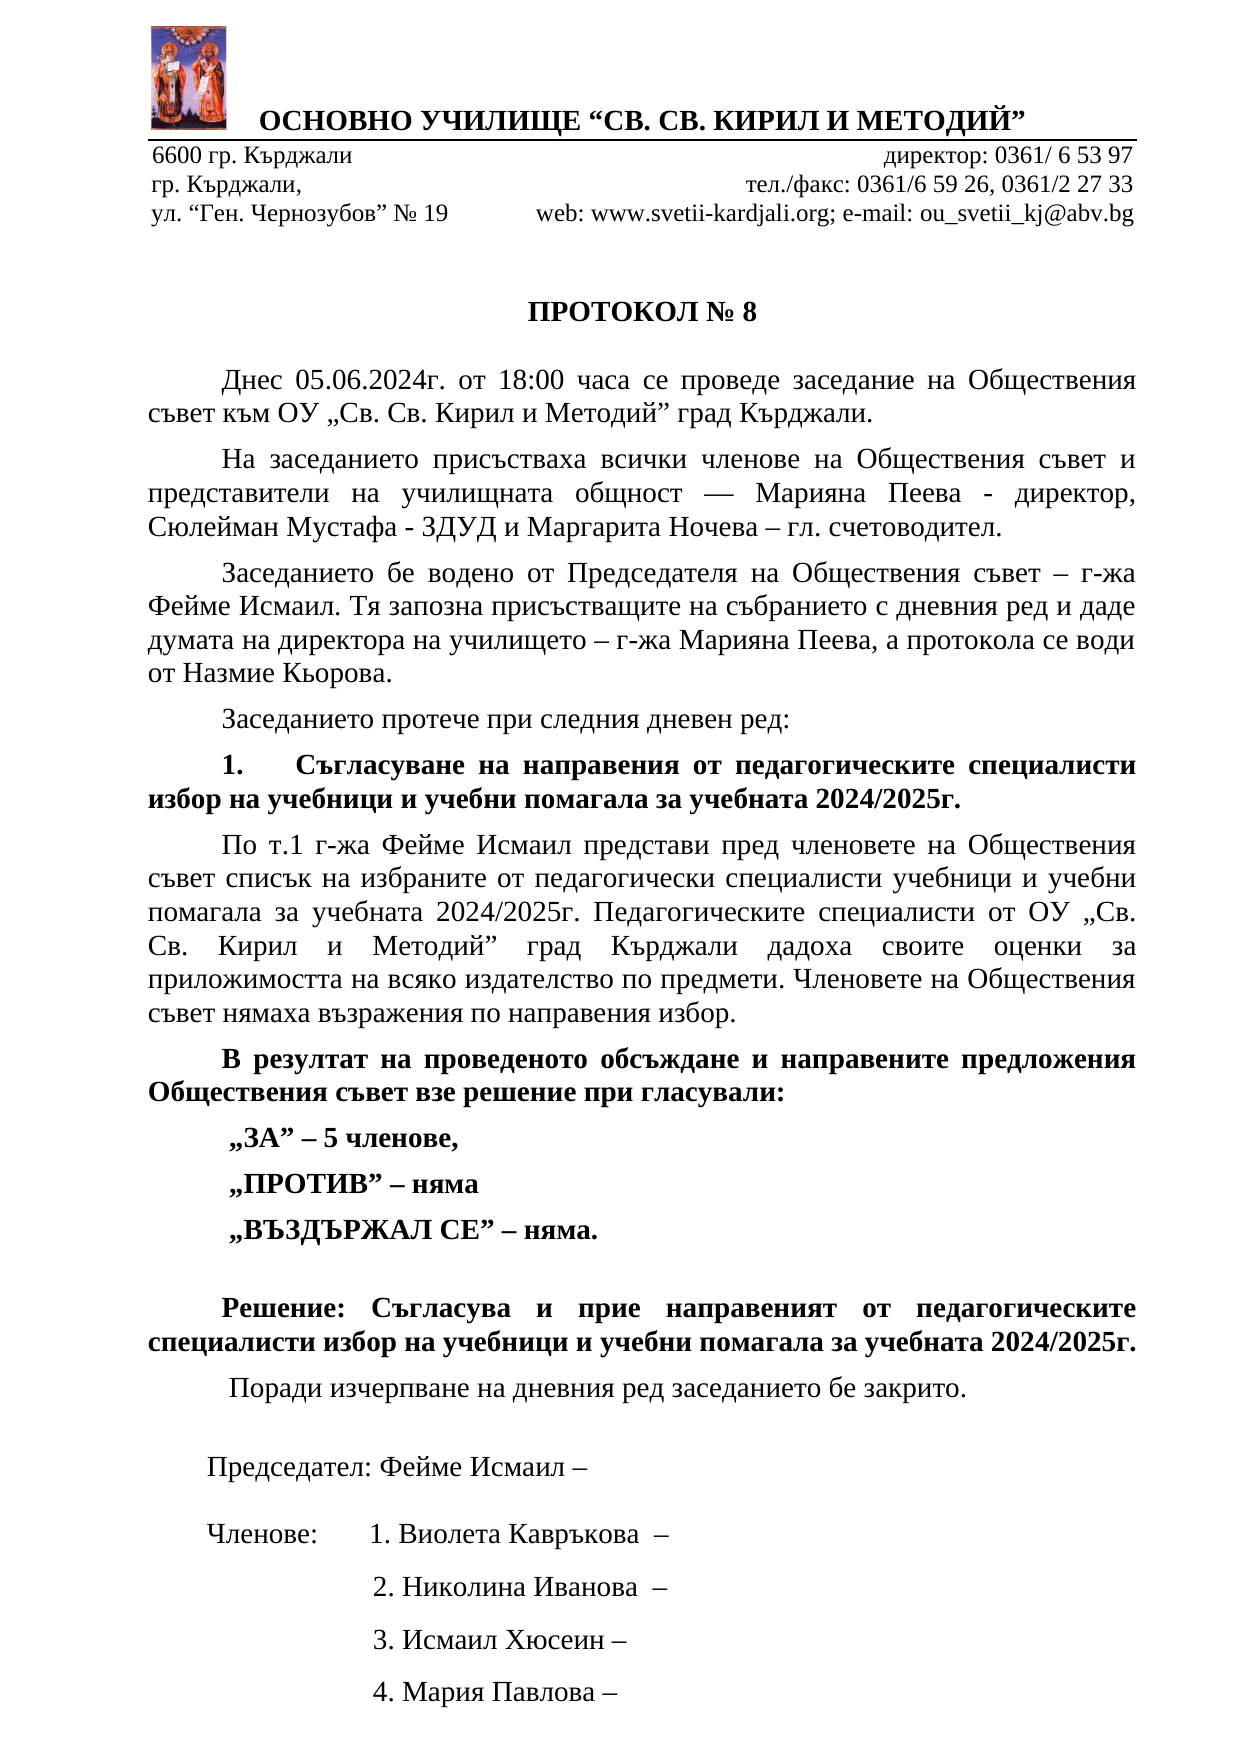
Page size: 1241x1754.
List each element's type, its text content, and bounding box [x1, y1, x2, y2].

text Заседанието бе водено от Председателя на Обществения съвет – г-жа Фейме Исмаил. Тя запозна присъстващите на събранието с дневния ред и даде думата на директора на училището – г-жа Марияна Пеева, а протокола се води от Назмие Кьорова. [148, 555, 1137, 689]
text В резултат на проведеното обсъждане и направените предложения Обществения съвет взе решение при гласували: [148, 1041, 1137, 1108]
text Заседанието протече при следния дневен ред: [148, 701, 1137, 735]
subtitle гр. Кърджали, тел./факс: 0361/6 59 26, 0361/2 27 33 [148, 169, 1137, 198]
text „ВЪЗДЪРЖАЛ СЕ” – няма. [148, 1212, 1137, 1246]
text Днес 05.06.2024г. от 18:00 часа се проведе заседание на Обществения съвет към ОУ „Св. Св. Кирил и Методий” град Кърджали. [148, 362, 1137, 429]
text На заседанието присъстваха всички членове на Обществения съвет и представители на училищната общност — Марияна Пеева - директор, Сюлейман Мустафа - ЗДУД и Маргарита Ночева – гл. счетоводител. [148, 442, 1137, 542]
picture [150, 26, 227, 130]
text 3. Исмаил Хюсеин – [298, 1622, 1137, 1655]
text Членове: 1. Виолета Кавръкова – [148, 1516, 1137, 1550]
subtitle 6600 гр. Кърджали директор: 0361/ 6 53 97 [148, 141, 1137, 169]
text Председател: Фейме Исмаил – [148, 1449, 1137, 1483]
text ПРОТОКОЛ № 8 [148, 294, 1137, 328]
text „ЗА” – 5 членове, [148, 1120, 1137, 1154]
list Съгласуване на направения от педагогическите специалисти избор на учебници и учебни помагала за учебната 2024/2025г. [148, 747, 1137, 814]
text Поради изчерпване на дневния ред заседанието бе закрито. [148, 1370, 1137, 1403]
subtitle ОСНОВНО УЧИЛИЩЕ “СВ. СВ. КИРИЛ И МЕТОДИЙ” [148, 103, 1137, 139]
text 4. Мария Павлова – [298, 1674, 1137, 1708]
text Решение: Съгласува и прие направеният от педагогическите специалисти избор на учебници и учебни помагала за учебната 2024/2025г. [148, 1290, 1137, 1357]
subtitle ул. “Ген. Чернозубов” № 19 web: www.svetii-kardjali.org; e-mail: ou_svetii_kj@abv.bg [148, 198, 1137, 227]
text По т.1 г-жа Фейме Исмаил представи пред членовете на Обществения съвет списък на избраните от педагогически специалисти учебници и учебни помагала за учебната 2024/2025г. Педагогическите специалисти от ОУ „Св. Св. Кирил и Методий” град Кърджали дадоха своите оценки за приложимостта на всяко издателство по предмети. Членовете на Обществения съвет нямаха възражения по направения избор. [148, 827, 1137, 1028]
text 2. Николина Иванова – [298, 1569, 1137, 1603]
text „ПРОТИВ” – няма [148, 1166, 1137, 1200]
